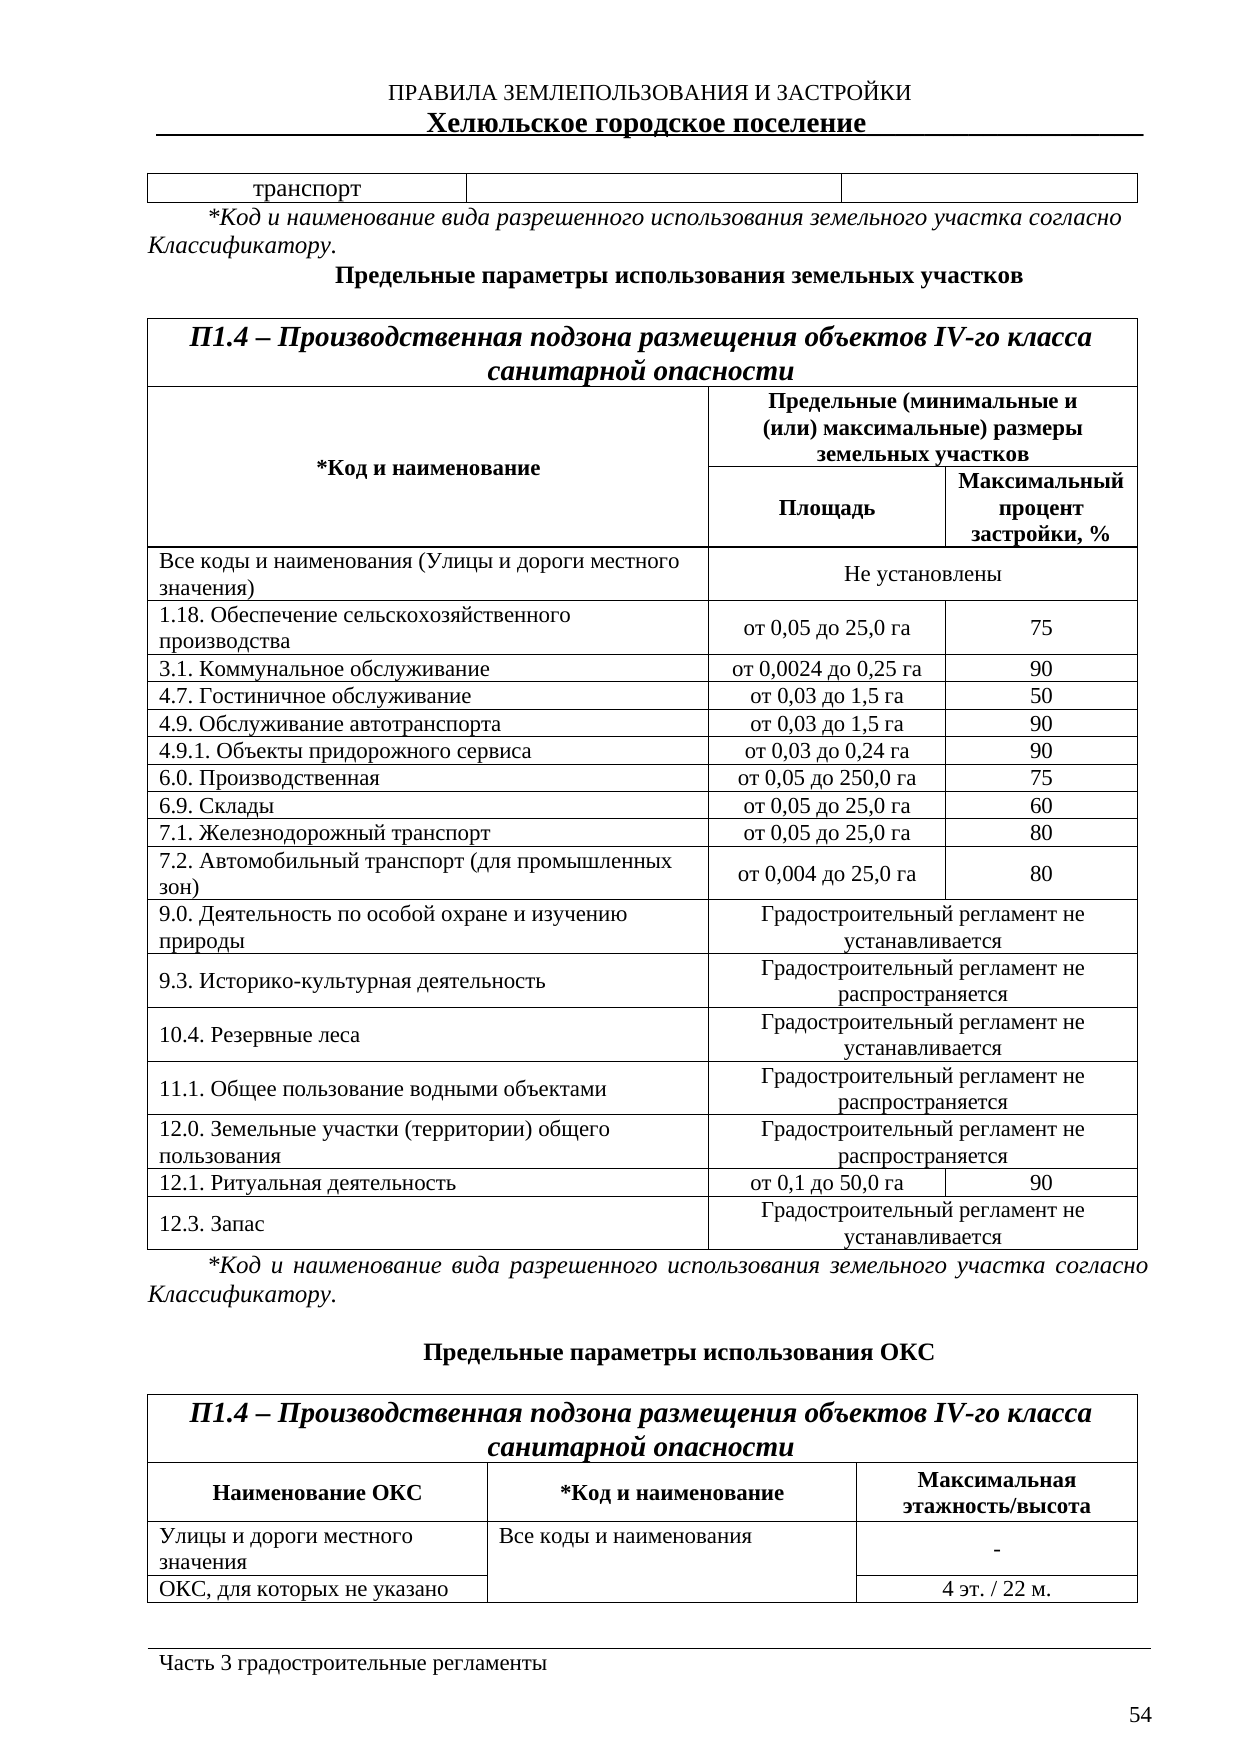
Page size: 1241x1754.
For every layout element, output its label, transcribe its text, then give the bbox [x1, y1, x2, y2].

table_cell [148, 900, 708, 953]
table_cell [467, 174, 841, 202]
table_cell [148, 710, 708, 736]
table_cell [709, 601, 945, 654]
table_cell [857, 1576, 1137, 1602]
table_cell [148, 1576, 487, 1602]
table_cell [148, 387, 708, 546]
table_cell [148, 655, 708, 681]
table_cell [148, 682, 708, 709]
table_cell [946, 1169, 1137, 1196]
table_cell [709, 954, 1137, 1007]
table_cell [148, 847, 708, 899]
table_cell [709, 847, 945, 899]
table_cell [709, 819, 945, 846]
text Предельные параметры использования земельных участков [148, 261, 1152, 289]
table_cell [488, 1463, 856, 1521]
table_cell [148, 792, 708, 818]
text *Код и наименование вида разрешенного использования земельного участка согласно Классификатору. [148, 1250, 1152, 1308]
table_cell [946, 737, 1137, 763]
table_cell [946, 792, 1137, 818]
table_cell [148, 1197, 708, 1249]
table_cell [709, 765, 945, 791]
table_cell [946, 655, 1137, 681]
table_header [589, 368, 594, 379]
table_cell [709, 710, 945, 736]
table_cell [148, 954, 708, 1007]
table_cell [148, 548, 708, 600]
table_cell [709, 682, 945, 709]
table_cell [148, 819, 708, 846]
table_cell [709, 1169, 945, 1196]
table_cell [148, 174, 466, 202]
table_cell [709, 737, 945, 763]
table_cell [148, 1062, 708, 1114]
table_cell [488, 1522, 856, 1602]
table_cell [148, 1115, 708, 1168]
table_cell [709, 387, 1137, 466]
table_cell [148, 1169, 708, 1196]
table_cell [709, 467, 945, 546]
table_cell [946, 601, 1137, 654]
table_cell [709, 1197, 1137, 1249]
text *Код и наименование вида разрешенного использования земельного участка согласно Классификатору. [148, 203, 1125, 259]
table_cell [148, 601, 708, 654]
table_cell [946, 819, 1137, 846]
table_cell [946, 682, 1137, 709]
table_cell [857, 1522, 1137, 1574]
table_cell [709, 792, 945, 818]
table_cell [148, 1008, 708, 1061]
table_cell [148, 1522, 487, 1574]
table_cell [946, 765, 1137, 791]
text Предельные параметры использования ОКС [148, 1337, 1152, 1365]
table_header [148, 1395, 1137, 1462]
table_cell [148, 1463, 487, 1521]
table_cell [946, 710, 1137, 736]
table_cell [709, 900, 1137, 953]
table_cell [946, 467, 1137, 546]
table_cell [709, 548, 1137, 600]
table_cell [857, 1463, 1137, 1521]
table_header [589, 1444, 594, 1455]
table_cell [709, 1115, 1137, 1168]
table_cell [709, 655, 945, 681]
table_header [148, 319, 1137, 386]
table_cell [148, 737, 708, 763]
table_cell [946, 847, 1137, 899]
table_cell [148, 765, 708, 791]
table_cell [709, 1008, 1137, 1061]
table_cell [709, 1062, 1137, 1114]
